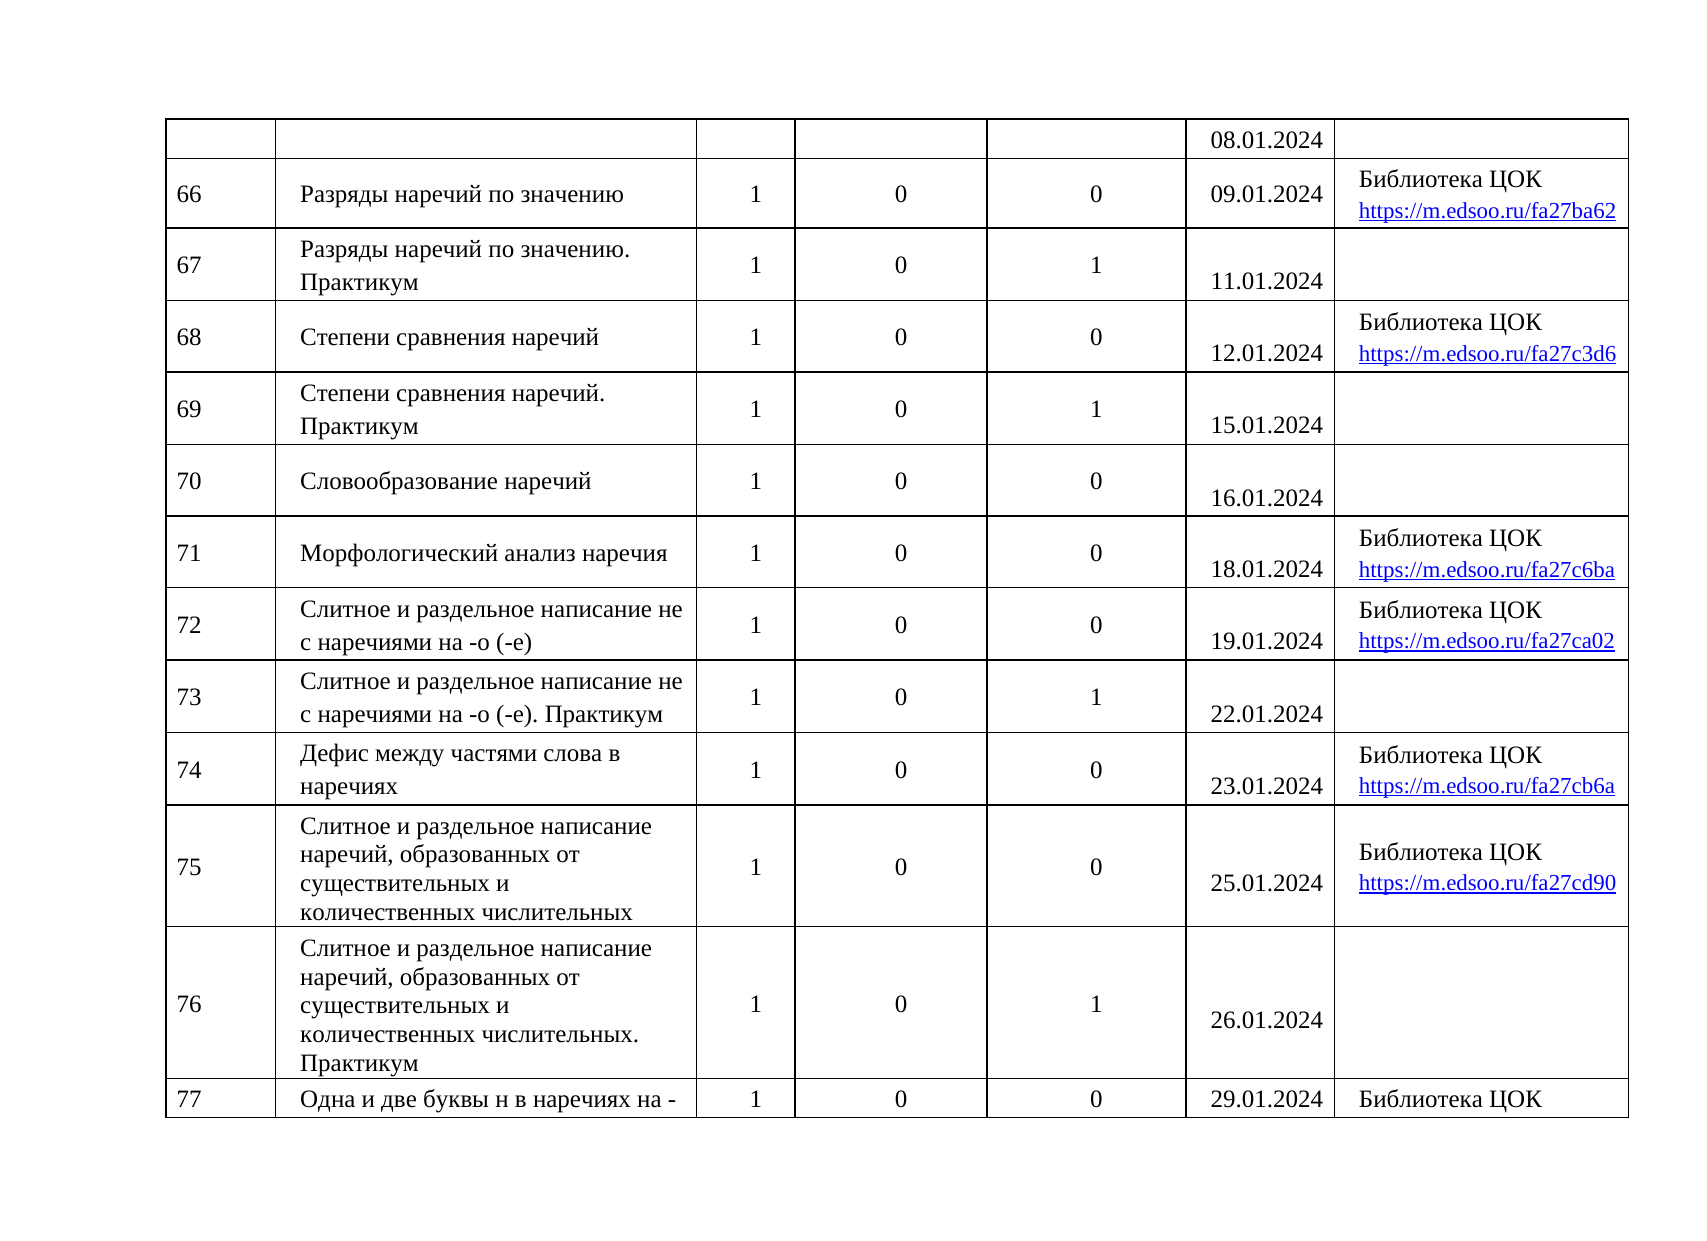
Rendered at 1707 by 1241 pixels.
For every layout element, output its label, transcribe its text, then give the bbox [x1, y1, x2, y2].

table_cell Библиотека ЦОК https://m.edsoo.ru/fa27c3d6 [1335, 301, 1628, 371]
table_cell Библиотека ЦОК https://m.edsoo.ru/fa27ca02 [1335, 588, 1628, 659]
table_cell 1 [697, 661, 794, 732]
table_cell Библиотека ЦОК https://m.edsoo.ru/fa27c6ba [1335, 517, 1628, 587]
table_cell 0 [796, 120, 986, 157]
table_cell 71 [167, 517, 275, 587]
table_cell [276, 1079, 696, 1117]
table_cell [276, 120, 696, 157]
table_cell 67 [167, 229, 275, 299]
table_cell 70 [167, 445, 275, 515]
table_cell 0 [796, 588, 986, 659]
table_cell 1 [697, 229, 794, 299]
table_cell 74 [167, 733, 275, 804]
table_cell Разряды наречий по значению [276, 159, 696, 227]
table_cell 1 [697, 517, 794, 587]
table_cell 1 [697, 120, 794, 157]
table_cell 0 [796, 517, 986, 587]
table_cell 0 [988, 588, 1185, 659]
table_cell Библиотека ЦОК https://m.edsoo.ru/fa27ba62 [1335, 159, 1628, 227]
table_cell 18.01.2024 [1187, 517, 1334, 587]
table_cell 1 [697, 733, 794, 804]
table_cell [1335, 927, 1628, 1077]
table_cell Степени сравнения наречий. Практикум [276, 373, 696, 443]
table_cell 16.01.2024 [1187, 445, 1334, 515]
table_cell 22.01.2024 [1187, 661, 1334, 732]
table_cell 73 [167, 661, 275, 732]
table_cell 0 [796, 229, 986, 299]
table_cell Морфологический анализ наречия [276, 517, 696, 587]
table_cell Степени сравнения наречий [276, 301, 696, 371]
table_cell Словообразование наречий [276, 445, 696, 515]
table_cell Дефис между частями слова в наречиях [276, 733, 696, 804]
table_cell 65 [167, 120, 275, 157]
table_cell 23.01.2024 [1187, 733, 1334, 804]
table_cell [1335, 120, 1628, 157]
table_cell 0 [988, 301, 1185, 371]
table_cell 0 [796, 373, 986, 443]
table_cell 1 [988, 661, 1185, 732]
table_cell 66 [167, 159, 275, 227]
table_cell 1 [988, 927, 1185, 1077]
table_cell 1 [697, 806, 794, 926]
table_cell 69 [167, 373, 275, 443]
table_cell 0 [988, 159, 1185, 227]
table_cell 68 [167, 301, 275, 371]
table_cell 0 [988, 1079, 1185, 1117]
table_cell 0 [988, 120, 1185, 157]
table_cell 0 [988, 733, 1185, 804]
table_cell 08.01.2024 [1187, 120, 1334, 157]
table_cell 1 [697, 1079, 794, 1117]
table_cell 12.01.2024 [1187, 301, 1334, 371]
table_cell 26.01.2024 [1187, 927, 1334, 1077]
table_cell [1335, 229, 1628, 299]
table_cell Библиотека ЦОК https://m.edsoo.ru/fa27cd90 [1335, 806, 1628, 926]
table_cell 15.01.2024 [1187, 373, 1334, 443]
table_cell 0 [796, 806, 986, 926]
table_cell 11.01.2024 [1187, 229, 1334, 299]
table_cell [1335, 445, 1628, 515]
table_cell 19.01.2024 [1187, 588, 1334, 659]
table_cell 09.01.2024 [1187, 159, 1334, 227]
table_cell 1 [697, 373, 794, 443]
table_cell 0 [796, 661, 986, 732]
table_cell 1 [697, 927, 794, 1077]
table_cell 1 [697, 159, 794, 227]
table_cell 1 [697, 301, 794, 371]
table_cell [1335, 1079, 1628, 1117]
table_cell 25.01.2024 [1187, 806, 1334, 926]
table_cell 0 [796, 927, 986, 1077]
table_cell Слитное и раздельное написание наречий, образованных от существительных и количественных числительных. Практикум [276, 927, 696, 1077]
table_cell Слитное и раздельное написание не с наречиями на -о (-е) [276, 588, 696, 659]
table_cell 0 [796, 301, 986, 371]
table_cell 29.01.2024 [1187, 1079, 1334, 1117]
table_cell 1 [988, 373, 1185, 443]
table_cell 1 [988, 229, 1185, 299]
table_cell 1 [697, 445, 794, 515]
table_cell 0 [796, 445, 986, 515]
table_cell [1335, 373, 1628, 443]
table_cell 77 [167, 1079, 275, 1117]
table_cell Слитное и раздельное написание наречий, образованных от существительных и количественных числительных [276, 806, 696, 926]
table_cell 72 [167, 588, 275, 659]
table_cell 0 [988, 806, 1185, 926]
table_cell 75 [167, 806, 275, 926]
table_cell 0 [988, 445, 1185, 515]
table_cell 76 [167, 927, 275, 1077]
table_cell [1335, 661, 1628, 732]
table_cell 0 [796, 1079, 986, 1117]
table_cell 0 [796, 159, 986, 227]
table_cell Разряды наречий по значению. Практикум [276, 229, 696, 299]
table_cell 0 [988, 517, 1185, 587]
table_cell 1 [697, 588, 794, 659]
table_cell Слитное и раздельное написание не с наречиями на -о (-е). Практикум [276, 661, 696, 732]
table_cell 0 [796, 733, 986, 804]
table_cell Библиотека ЦОК https://m.edsoo.ru/fa27cb6a [1335, 733, 1628, 804]
